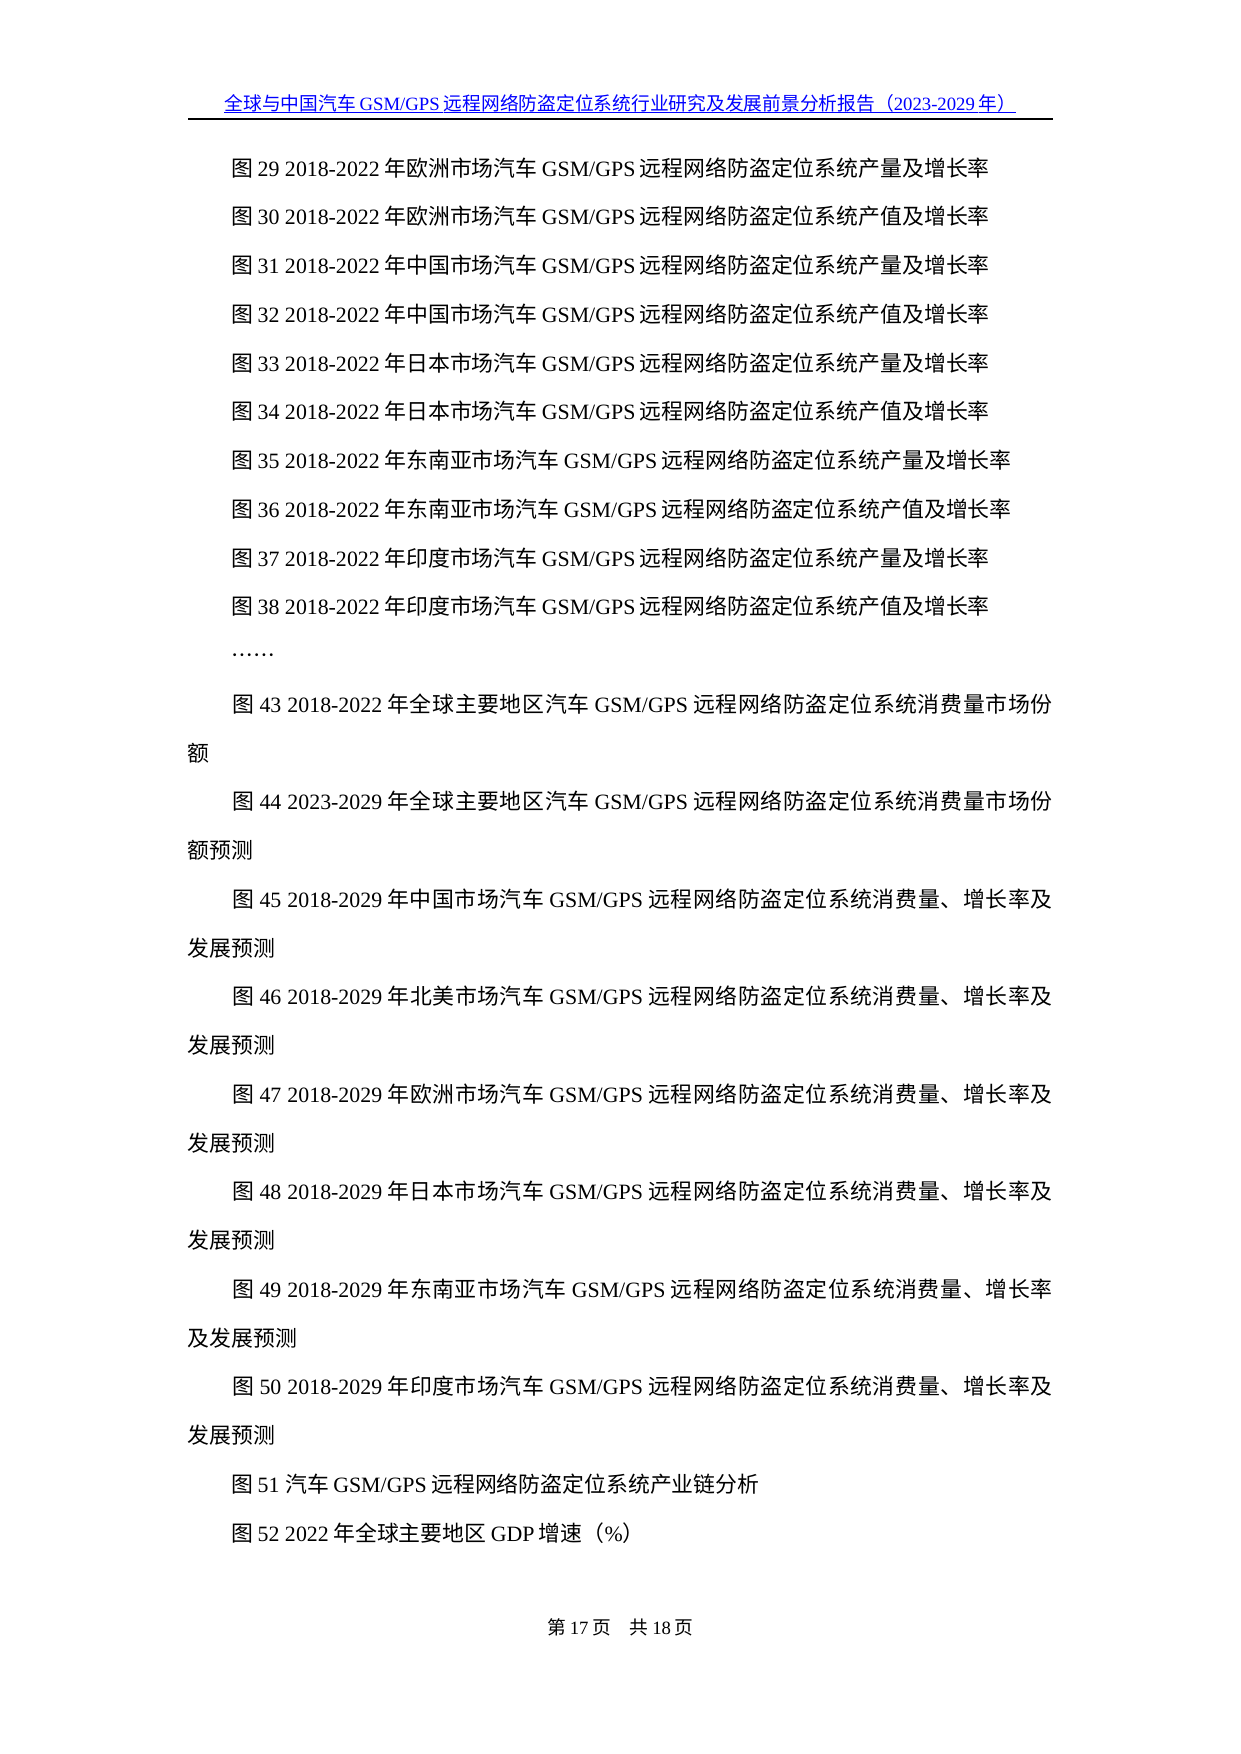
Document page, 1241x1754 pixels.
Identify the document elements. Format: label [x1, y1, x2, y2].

text [187, 150, 1053, 1548]
